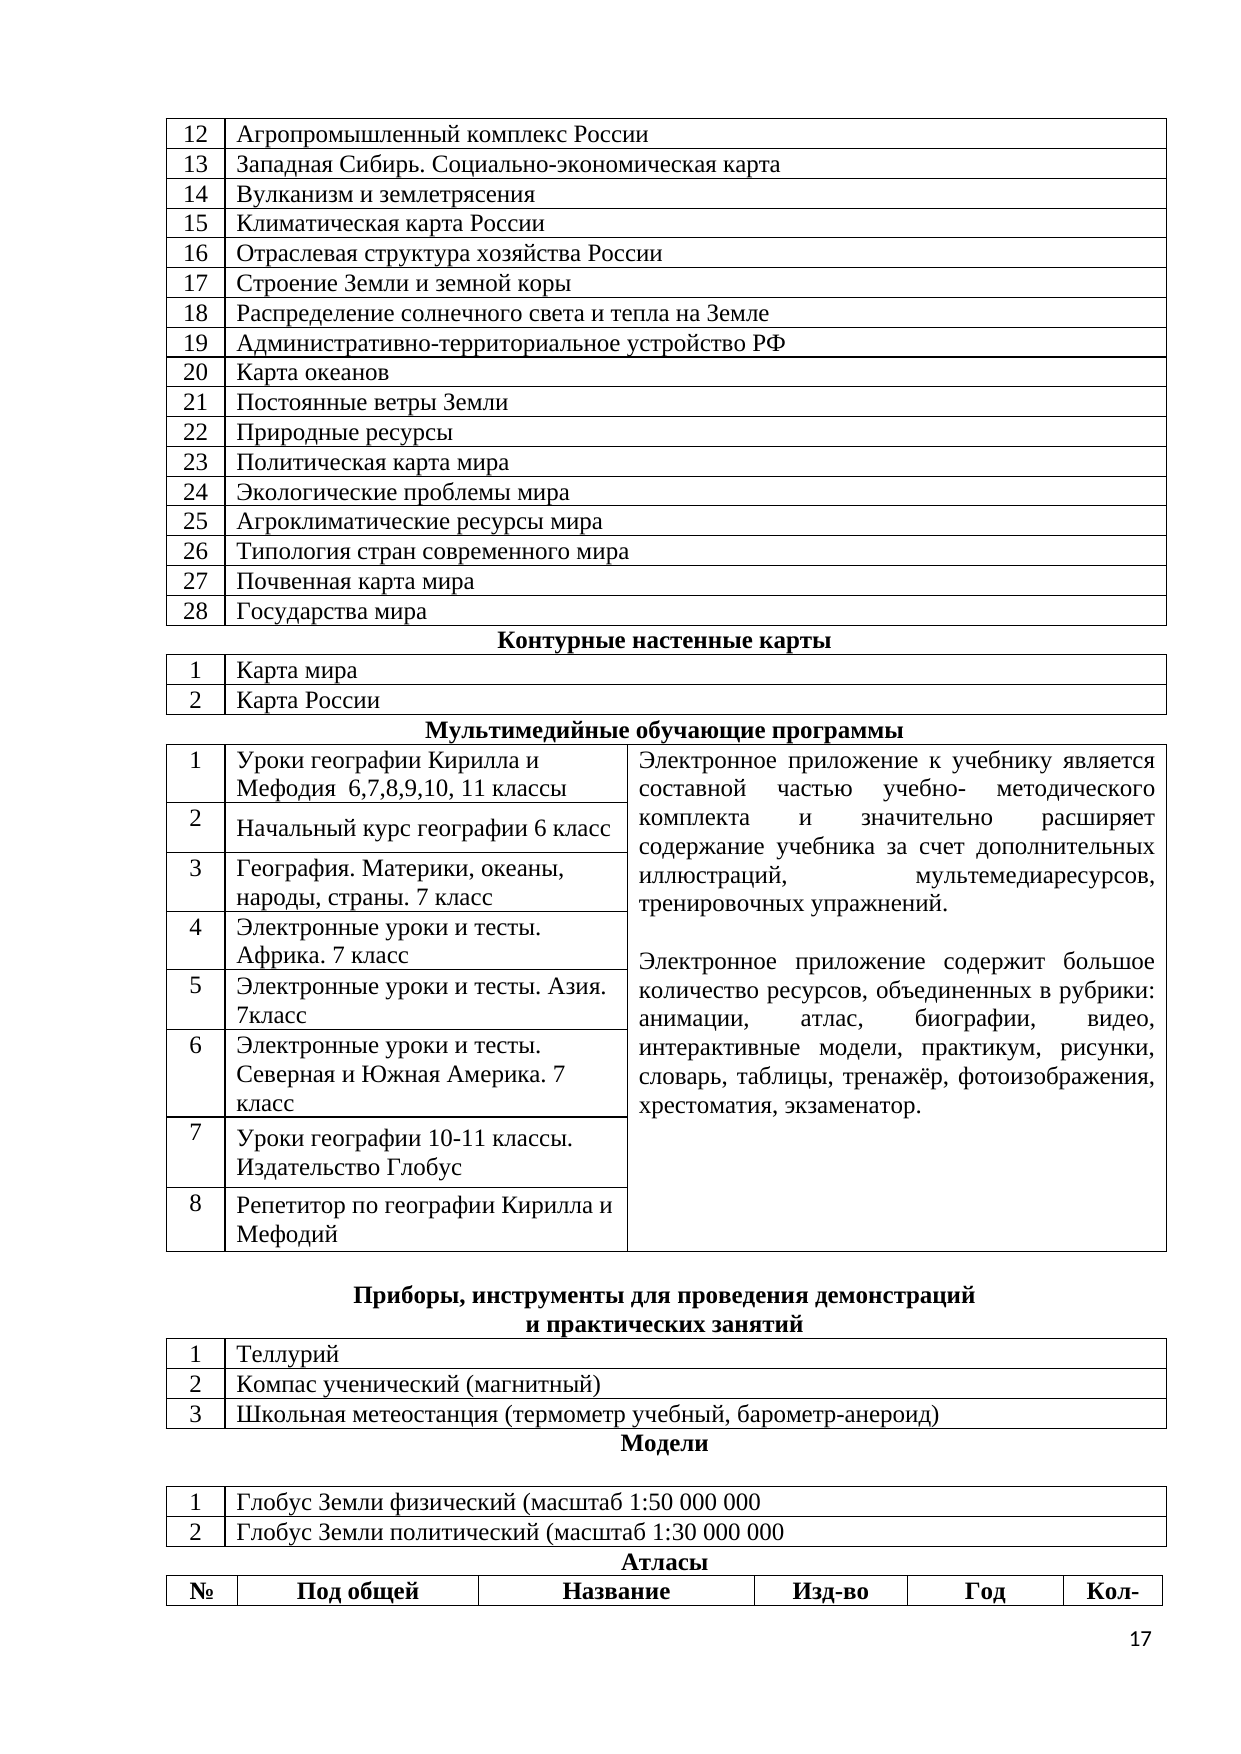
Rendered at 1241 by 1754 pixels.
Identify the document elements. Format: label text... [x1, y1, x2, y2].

table_cell 25 [167, 506, 224, 535]
table_cell 21 [167, 387, 224, 416]
table_cell Карта океанов [226, 358, 1166, 386]
table_header 1 [167, 1339, 224, 1368]
table_cell Климатическая карта России [226, 209, 1166, 237]
table_cell География. Материки, океаны, народы, страны. 7 класс [226, 853, 627, 911]
table_cell Электронные уроки и тесты. Азия. 7класс [226, 970, 627, 1029]
table_cell 20 [167, 358, 224, 386]
table_cell Отраслевая структура хозяйства России [226, 238, 1166, 267]
table_cell Природные ресурсы [226, 417, 1166, 446]
table_header Электронное приложение к учебнику является составной частью учебно- методического комплекта и значительно расширяет содержание учебника за счет дополнительных иллюстраций, мультемедиаресурсов, тренировочных упражнений. Электронное приложение содержит большое количество ресурсов, объединенных в рубрики: анимации, атлас, биографии, видео, интерактивные модели, практикум, рисунки, словарь, таблицы, тренажёр, фотоизображения, хрестоматия, экзаменатор. [628, 745, 1166, 1251]
table_cell 16 [167, 238, 224, 267]
table_cell Постоянные ветры Земли [226, 387, 1166, 416]
text Атласы [177, 1547, 1152, 1575]
table_cell Карта России [226, 685, 1166, 714]
table_header 1 [167, 655, 224, 684]
table_cell 4 [167, 912, 224, 969]
table_cell 22 [167, 417, 224, 446]
table_cell 23 [167, 447, 224, 476]
text Приборы, инструменты для проведения демонстраций [177, 1281, 1152, 1309]
table_cell 27 [167, 566, 224, 595]
table_cell Экологические проблемы мира [226, 477, 1166, 505]
table_cell Агропромышленный комплекс России [226, 119, 1166, 148]
table_cell 2 [167, 1369, 224, 1398]
table_cell Глобус Земли политический (масштаб 1:30 000 000 [226, 1517, 1166, 1546]
table_cell Электронные уроки и тесты. Африка. 7 класс [226, 912, 627, 969]
table_cell 19 [167, 328, 224, 356]
table_cell 15 [167, 209, 224, 237]
table_header Карта мира [226, 655, 1166, 684]
table_cell Вулканизм и землетрясения [226, 179, 1166, 207]
table_header Год издания [908, 1576, 1063, 1605]
table_cell 2 [167, 803, 224, 852]
table_cell Типология стран современного мира [226, 536, 1166, 565]
table_cell 18 [167, 298, 224, 327]
table_header Глобус Земли физический (масштаб 1:50 000 000 [226, 1487, 1166, 1516]
table_cell 7 [167, 1118, 224, 1187]
table_cell 3 [167, 1399, 224, 1427]
table_cell Электронные уроки и тесты. Северная и Южная Америка. 7 класс [226, 1030, 627, 1116]
table_cell 12 [167, 119, 224, 148]
table_header Под общей редакцией [238, 1576, 478, 1605]
text Контурные настенные карты [177, 626, 1152, 654]
table_cell 2 [167, 685, 224, 714]
table_cell Строение Земли и земной коры [226, 268, 1166, 297]
table_cell Политическая карта мира [226, 447, 1166, 476]
table_cell Распределение солнечного света и тепла на Земле [226, 298, 1166, 327]
table_cell 5 [167, 970, 224, 1029]
table_cell Компас ученический (магнитный) [226, 1369, 1166, 1398]
table_cell 6 [167, 1030, 224, 1116]
table_cell 17 [167, 268, 224, 297]
table_cell Западная Сибирь. Социально-экономическая карта [226, 149, 1166, 178]
table_cell 14 [167, 179, 224, 207]
table_cell Репетитор по географии Кирилла и Мефодий [226, 1188, 627, 1251]
table_cell 28 [167, 596, 224, 624]
table_header Теллурий [226, 1339, 1166, 1368]
table_cell 3 [167, 853, 224, 911]
text Мультимедийные обучающие программы [177, 715, 1152, 744]
table_header Кол-во экз. [1064, 1576, 1162, 1605]
table_cell 24 [167, 477, 224, 505]
table_cell 13 [167, 149, 224, 178]
text и практических занятий [177, 1309, 1152, 1338]
table_header 1 [167, 1487, 224, 1516]
table_cell 8 [167, 1188, 224, 1251]
table_header Изд-во [755, 1576, 907, 1605]
table_cell Государства мира [226, 596, 1166, 624]
table_cell Школьная метеостанция (термометр учебный, барометр-анероид) [226, 1399, 1166, 1427]
table_header № [167, 1576, 237, 1605]
table_cell 26 [167, 536, 224, 565]
table_cell Агроклиматические ресурсы мира [226, 506, 1166, 535]
table_header Название [479, 1576, 754, 1605]
table_cell Уроки географии 10-11 классы. Издательство Глобус [226, 1118, 627, 1187]
table_cell Почвенная карта мира [226, 566, 1166, 595]
table_cell Административно-территориальное устройство РФ [226, 328, 1166, 356]
table_cell 2 [167, 1517, 224, 1546]
table_header 1 [167, 745, 224, 802]
table_cell Начальный курс географии 6 класс [226, 803, 627, 852]
text Модели [177, 1429, 1152, 1457]
table_header Уроки географии Кирилла и Мефодия 6,7,8,9,10, 11 классы [226, 745, 627, 802]
